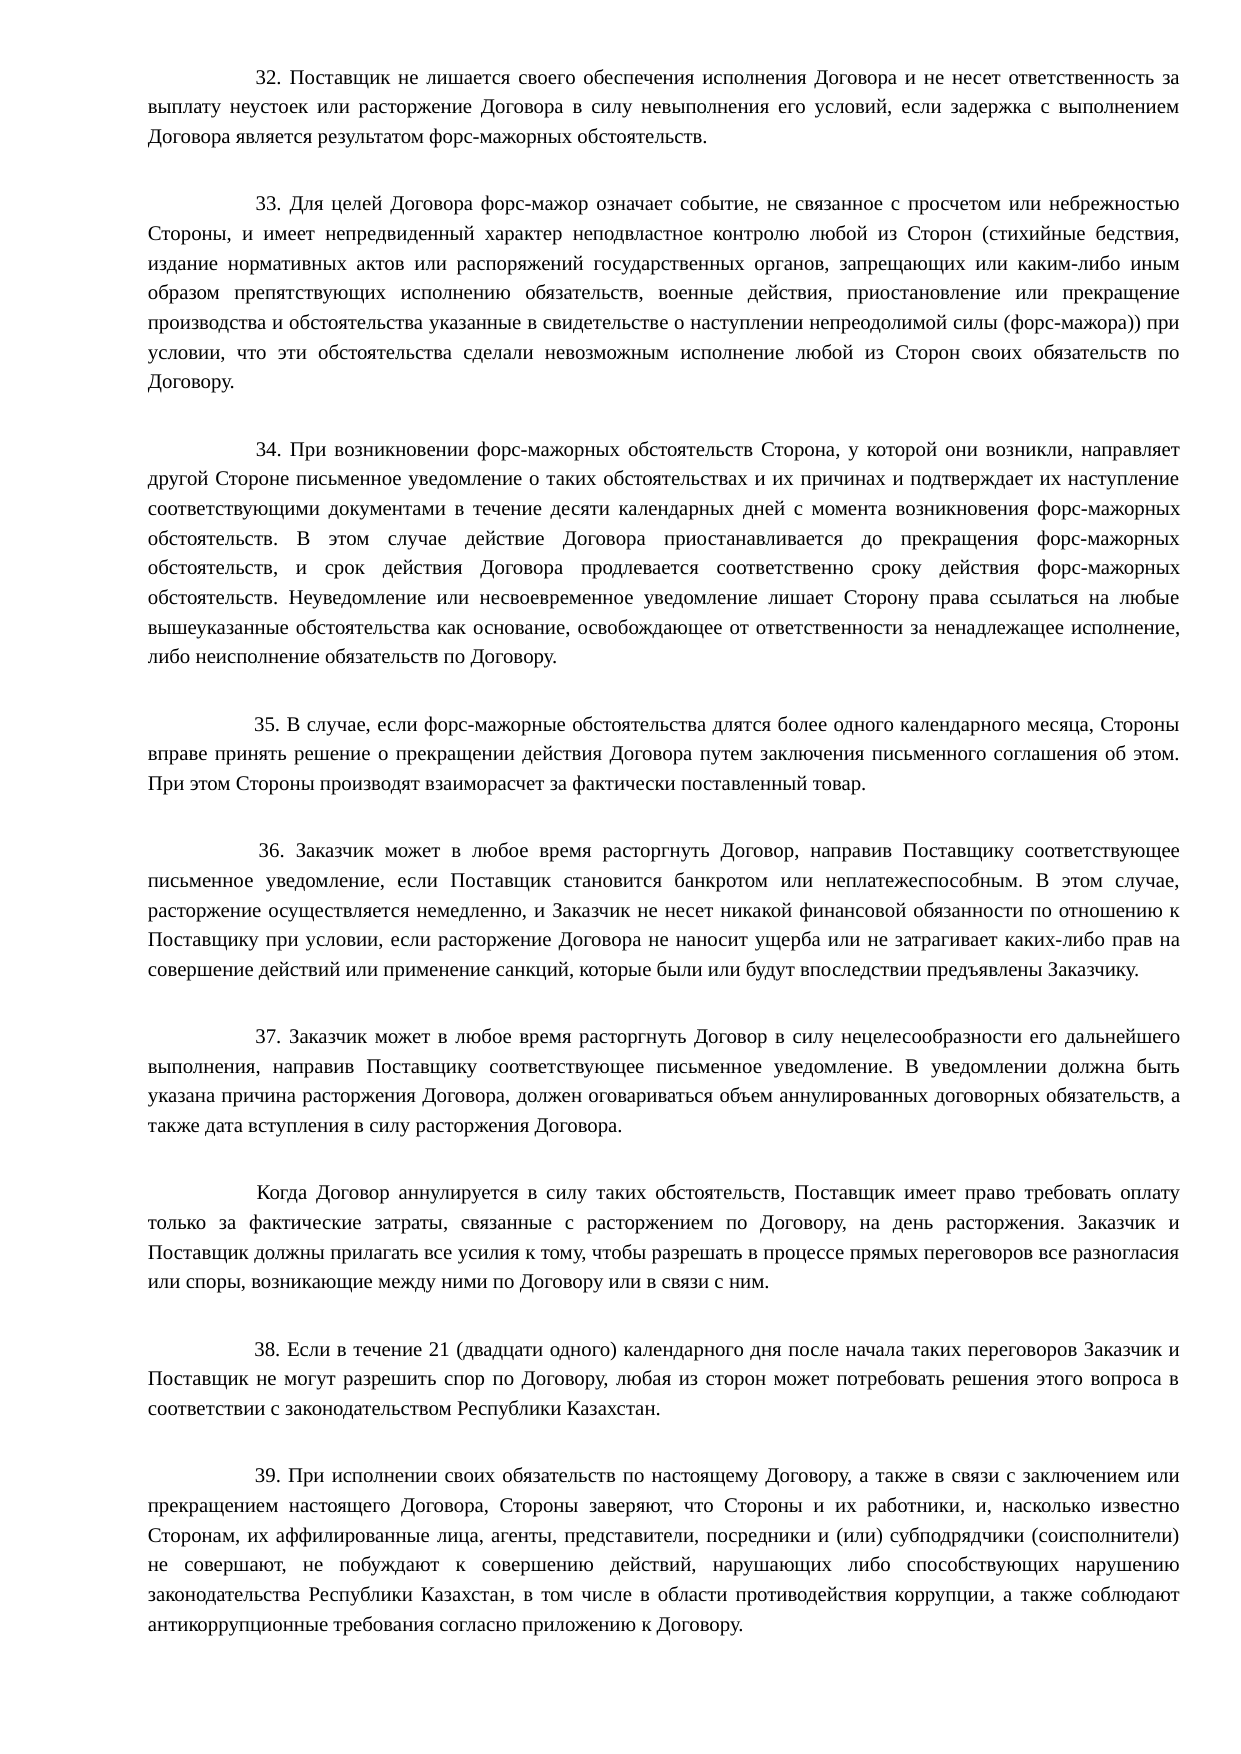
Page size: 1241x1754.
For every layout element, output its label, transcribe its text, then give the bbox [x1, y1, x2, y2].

text 32. Поставщик не лишается своего обеспечения исполнения Договора и не несет ответственность за выплату неустоек или расторжение Договора в силу невыполнения его условий, если задержка с выполнением Договора является результатом форс-мажорных обстоятельств. [148, 59, 1181, 148]
text 38. Если в течение 21 (двадцати одного) календарного дня после начала таких переговоров Заказчик и Поставщик не могут разрешить спор по Договору, любая из сторон может потребовать решения этого вопроса в соответствии с законодательством Республики Казахстан. [148, 1331, 1181, 1420]
text 35. В случае, если форс-мажорные обстоятельства длятся более одного календарного месяца, Стороны вправе принять решение о прекращении действия Договора путем заключения письменного соглашения об этом. При этом Стороны производят взаиморасчет за фактически поставленный товар. [148, 706, 1181, 795]
text Когда Договор аннулируется в силу таких обстоятельств, Поставщик имеет право требовать оплату только за фактические затраты, связанные с расторжением по Договору, на день расторжения. Заказчик и Поставщик должны прилагать все усилия к тому, чтобы разрешать в процессе прямых переговоров все разногласия или споры, возникающие между ними по Договору или в связи с ним. [148, 1175, 1181, 1293]
text 34. При возникновении форс-мажорных обстоятельств Сторона, у которой они возникли, направляет другой Стороне письменное уведомление о таких обстоятельствах и их причинах и подтверждает их наступление соответствующими документами в течение десяти календарных дней с момента возникновения форс-мажорных обстоятельств. В этом случае действие Договора приостанавливается до прекращения форс-мажорных обстоятельств, и срок действия Договора продлевается соответственно сроку действия форс-мажорных обстоятельств. Неуведомление или несвоевременное уведомление лишает Сторону права ссылаться на любые вышеуказанные обстоятельства как основание, освобождающее от ответственности за ненадлежащее исполнение, либо неисполнение обязательств по Договору. [148, 431, 1181, 668]
text 33. Для целей Договора форс-мажор означает событие, не связанное с просчетом или небрежностью Стороны, и имеет непредвиденный характер неподвластное контролю любой из Сторон (стихийные бедствия, издание нормативных актов или распоряжений государственных органов, запрещающих или каким-либо иным образом препятствующих исполнению обязательств, военные действия, приостановление или прекращение производства и обстоятельства указанные в свидетельстве о наступлении непреодолимой силы (форс-мажора)) при условии, что эти обстоятельства сделали невозможным исполнение любой из Сторон своих обязательств по Договору. [148, 186, 1181, 393]
text 36. Заказчик может в любое время расторгнуть Договор, направив Поставщику соответствующее письменное уведомление, если Поставщик становится банкротом или неплатежеспособным. В этом случае, расторжение осуществляется немедленно, и Заказчик не несет никакой финансовой обязанности по отношению к Поставщику при условии, если расторжение Договора не наносит ущерба или не затрагивает каких-либо прав на совершение действий или применение санкций, которые были или будут впоследствии предъявлены Заказчику. [148, 832, 1181, 981]
text 39. При исполнении своих обязательств по настоящему Договору, а также в связи с заключением или прекращением настоящего Договора, Стороны заверяют, что Стороны и их работники, и, насколько известно Сторонам, их аффилированные лица, агенты, представители, посредники и (или) субподрядчики (соисполнители) не совершают, не побуждают к совершению действий, нарушающих либо способствующих нарушению законодательства Республики Казахстан, в том числе в области противодействия коррупции, а также соблюдают антикоррупционные требования согласно приложению к Договору. [148, 1457, 1181, 1636]
text 37. Заказчик может в любое время расторгнуть Договор в силу нецелесообразности его дальнейшего выполнения, направив Поставщику соответствующее письменное уведомление. В уведомлении должна быть указана причина расторжения Договора, должен оговариваться объем аннулированных договорных обязательств, а также дата вступления в силу расторжения Договора. [148, 1018, 1181, 1137]
